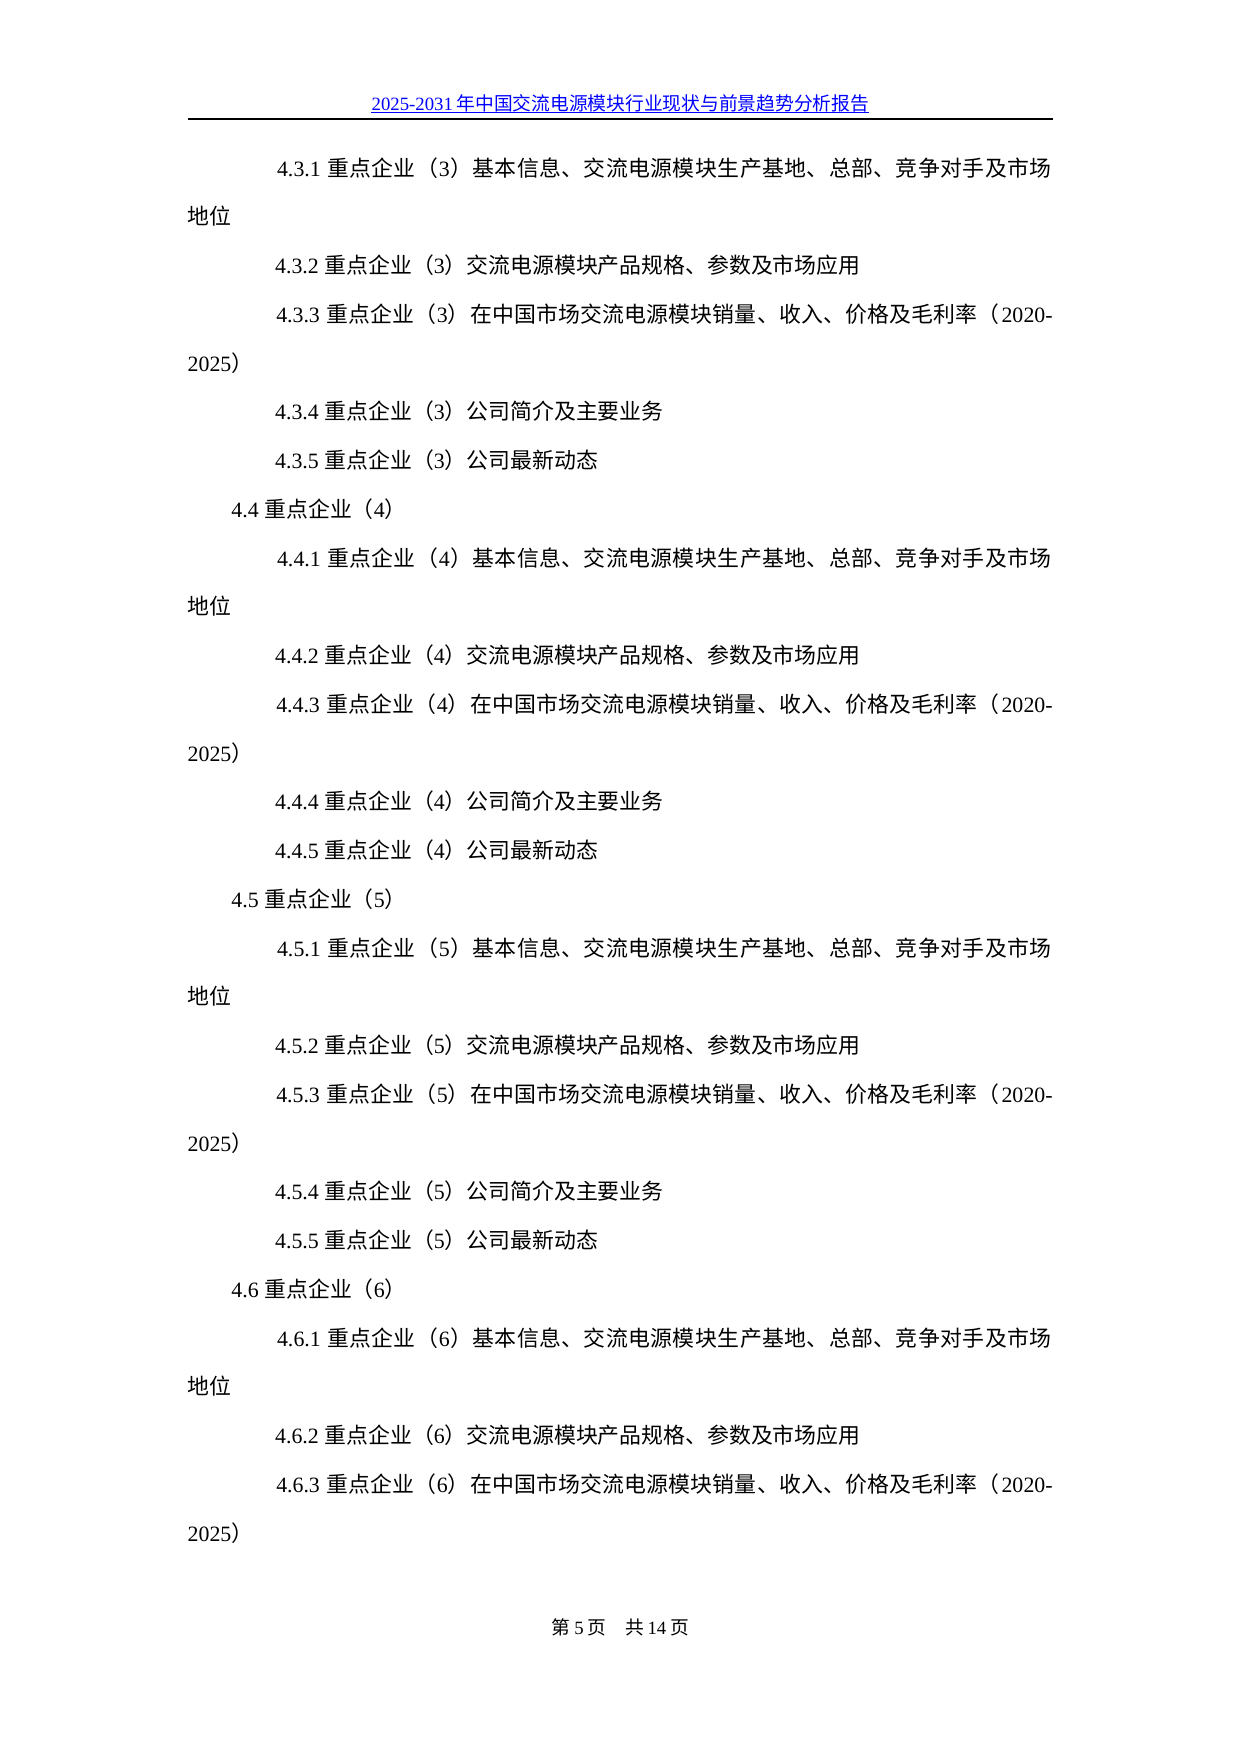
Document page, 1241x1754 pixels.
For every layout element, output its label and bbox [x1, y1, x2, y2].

text [187, 150, 1053, 1548]
